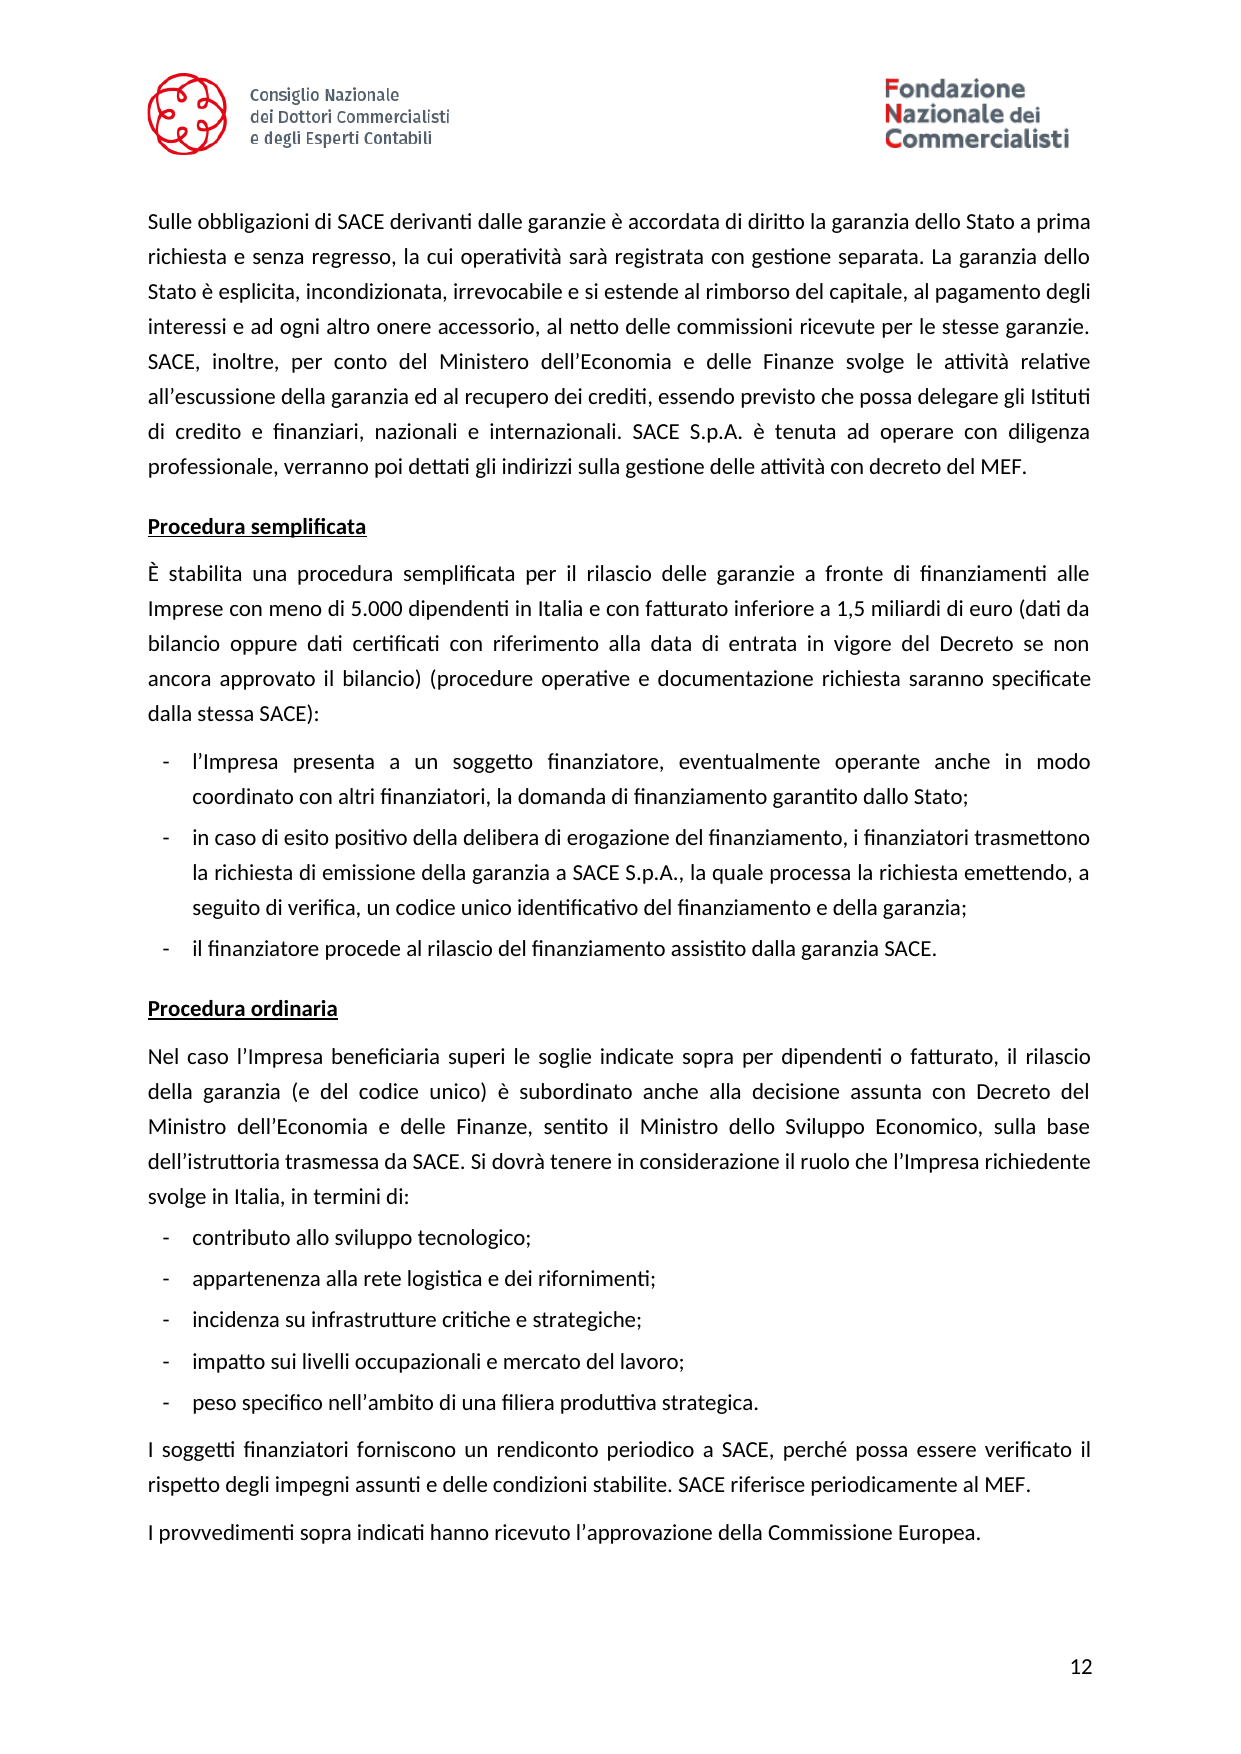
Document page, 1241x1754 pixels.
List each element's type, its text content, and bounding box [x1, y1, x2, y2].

list contributo allo sviluppo tecnologico; [162, 1223, 1092, 1251]
text Sulle obbligazioni di SACE derivanti dalle garanzie è accordata di diritto la garanzia dello Stato a prima richiesta e senza regresso, la cui operatività sarà registrata con gestione separata. La garanzia dello Stato è esplicita, incondizionata, irrevocabile e si estende al rimborso del capitale, al pagamento degli interessi e ad ogni altro onere accessorio, al netto delle commissioni ricevute per le stesse garanzie. SACE, inoltre, per conto del Ministero dell’Economia e delle Finanze svolge le attività relative all’escussione della garanzia ed al recupero dei crediti, essendo previsto che possa delegare gli Istituti di credito e finanziari, nazionali e internazionali. SACE S.p.A. è tenuta ad operare con diligenza professionale, verranno poi dettati gli indirizzi sulla gestione delle attività con decreto del MEF. [148, 207, 1092, 480]
picture [147, 73, 449, 155]
list peso specifico nell’ambito di una filiera produttiva strategica. [162, 1388, 1092, 1416]
text Procedura ordinaria [148, 994, 1092, 1022]
text Procedura semplificata [148, 512, 1092, 540]
text I soggetti finanziatori forniscono un rendiconto periodico a SACE, perché possa essere verificato il rispetto degli impegni assunti e delle condizioni stabilite. SACE riferisce periodicamente al MEF. [148, 1436, 1092, 1498]
picture [885, 78, 1069, 148]
text Nel caso l’Impresa beneficiaria superi le soglie indicate sopra per dipendenti o fatturato, il rilascio della garanzia (e del codice unico) è subordinato anche alla decisione assunta con Decreto del Ministro dell’Economia e delle Finanze, sentito il Ministro dello Sviluppo Economico, sulla base dell’istruttoria trasmessa da SACE. Si dovrà tenere in considerazione il ruolo che l’Impresa richiedente svolge in Italia, in termini di: [148, 1042, 1092, 1210]
list in caso di esito positivo della delibera di erogazione del finanziamento, i finanziatori trasmettono la richiesta di emissione della garanzia a SACE S.p.A., la quale processa la richiesta emettendo, a seguito di verifica, un codice unico identificativo del finanziamento e della garanzia; [162, 823, 1092, 921]
list impatto sui livelli occupazionali e mercato del lavoro; [162, 1347, 1092, 1375]
list l’Impresa presenta a un soggetto finanziatore, eventualmente operante anche in modo coordinato con altri finanziatori, la domanda di finanziamento garantito dallo Stato; [162, 747, 1092, 810]
list incidenza su infrastrutture critiche e strategiche; [162, 1306, 1092, 1333]
text I provvedimenti sopra indicati hanno ricevuto l’approvazione della Commissione Europea. [148, 1518, 1092, 1546]
list il finanziatore procede al rilascio del finanziamento assistito dalla garanzia SACE. [162, 934, 1092, 962]
list appartenenza alla rete logistica e dei rifornimenti; [162, 1264, 1092, 1292]
text È stabilita una procedura semplificata per il rilascio delle garanzie a fronte di finanziamenti alle Imprese con meno di 5.000 dipendenti in Italia e con fatturato inferiore a 1,5 miliardi di euro (dati da bilancio oppure dati certificati con riferimento alla data di entrata in vigore del Decreto se non ancora approvato il bilancio) (procedure operative e documentazione richiesta saranno specificate dalla stessa SACE): [148, 559, 1092, 727]
